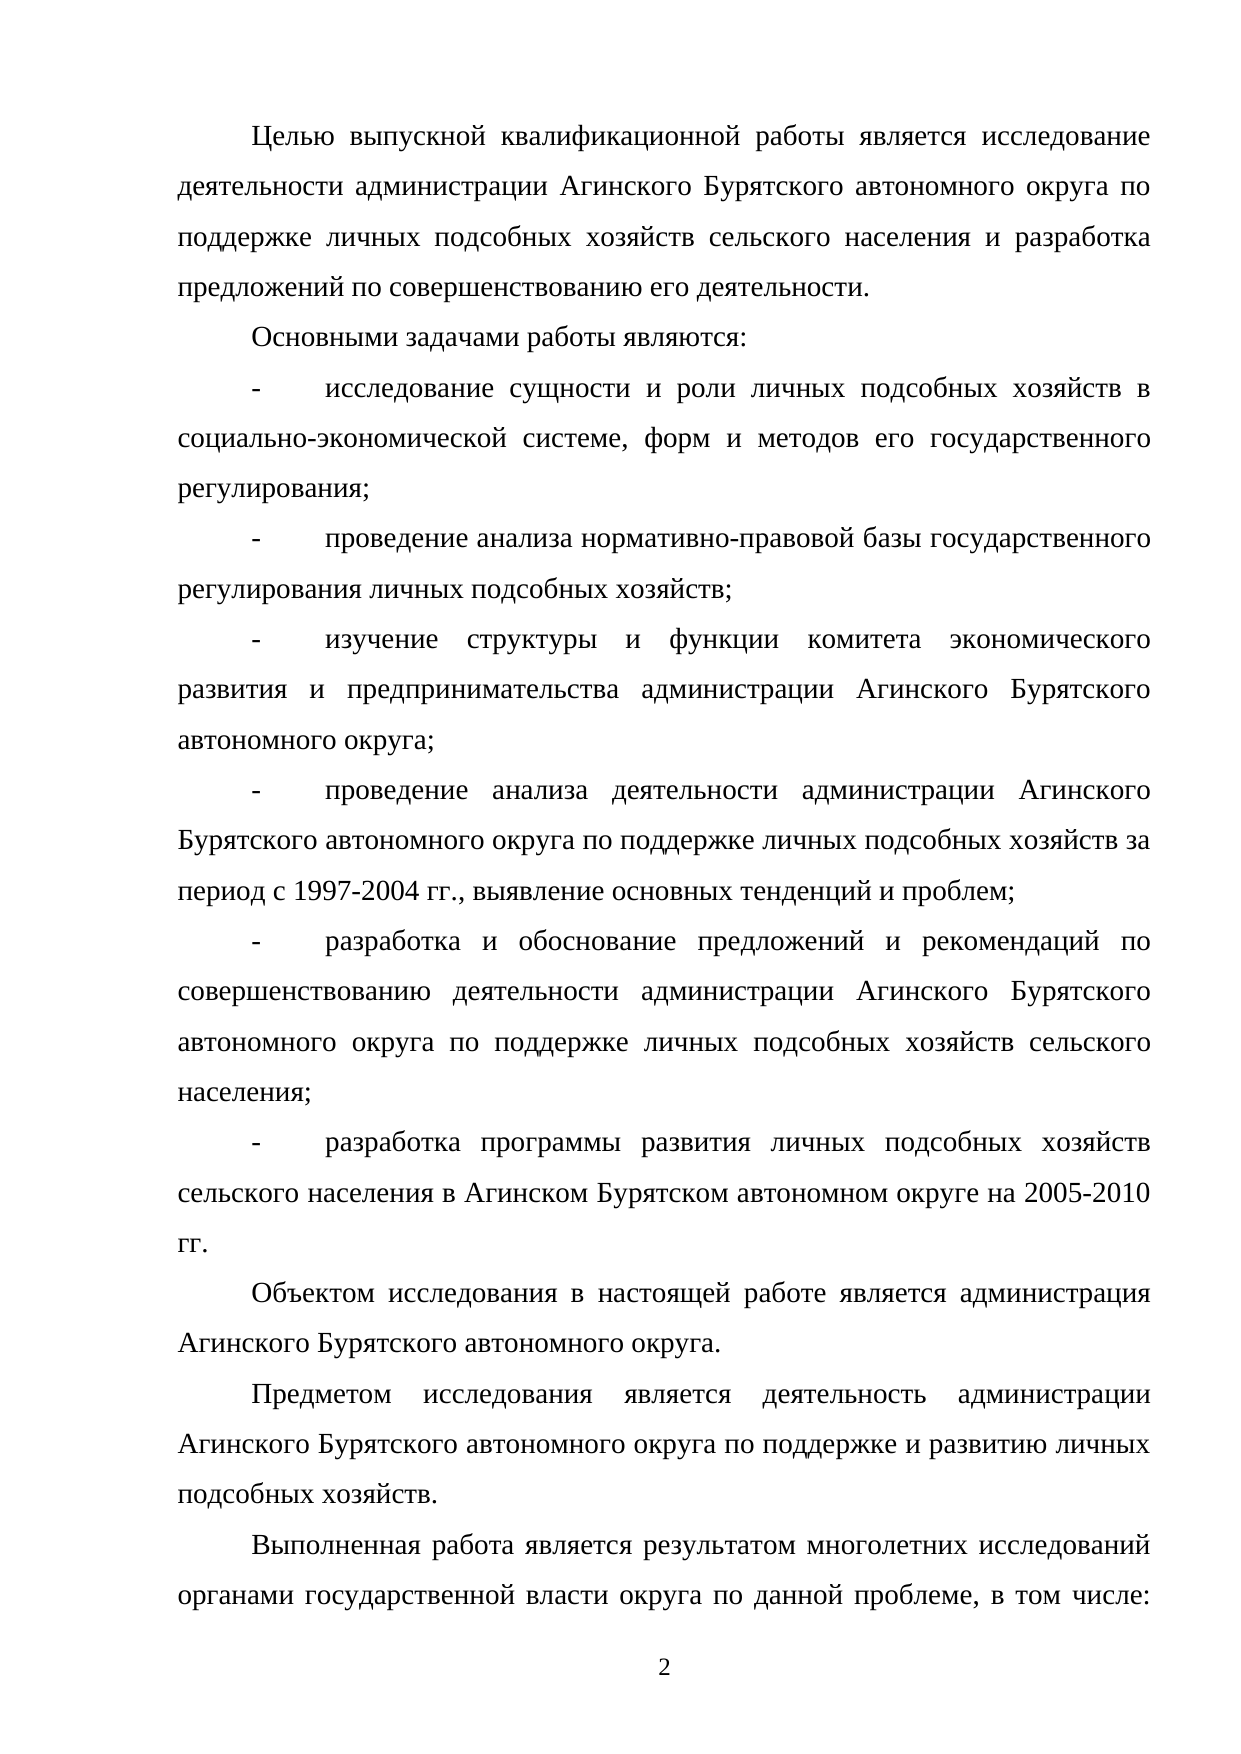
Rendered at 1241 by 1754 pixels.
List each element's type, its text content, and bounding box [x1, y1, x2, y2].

list проведение анализа нормативно-правовой базы государственного регулирования личных подсобных хозяйств; [177, 521, 1152, 604]
list изучение структуры и функции комитета экономического развития и предпринимательства администрации Агинского Бурятского автономного округа; [177, 621, 1152, 755]
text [177, 1527, 1152, 1611]
text Объектом исследования в настоящей работе является администрация Агинского Бурятского автономного округа. [177, 1275, 1152, 1359]
list исследование сущности и роли личных подсобных хозяйств в социально-экономической системе, форм и методов его государственного регулирования; [177, 370, 1152, 504]
text Целью выпускной квалификационной работы является исследование деятельности администрации Агинского Бурятского автономного округа по поддержке личных подсобных хозяйств сельского населения и разработка предложений по совершенствованию его деятельности. [177, 118, 1152, 303]
list разработка программы развития личных подсобных хозяйств сельского населения в Агинском Бурятском автономном округе на 2005-2010 гг. [177, 1124, 1152, 1258]
text Предметом исследования является деятельность администрации Агинского Бурятского автономного округа по поддержке и развитию личных подсобных хозяйств. [177, 1376, 1152, 1510]
list проведение анализа деятельности администрации Агинского Бурятского автономного округа по поддержке личных подсобных хозяйств за период с 1997-2004 гг., выявление основных тенденций и проблем; [177, 772, 1152, 906]
list разработка и обоснование предложений и рекомендаций по совершенствованию деятельности администрации Агинского Бурятского автономного округа по поддержке личных подсобных хозяйств сельского населения; [177, 923, 1152, 1108]
text Основными задачами работы являются: [177, 319, 1152, 353]
